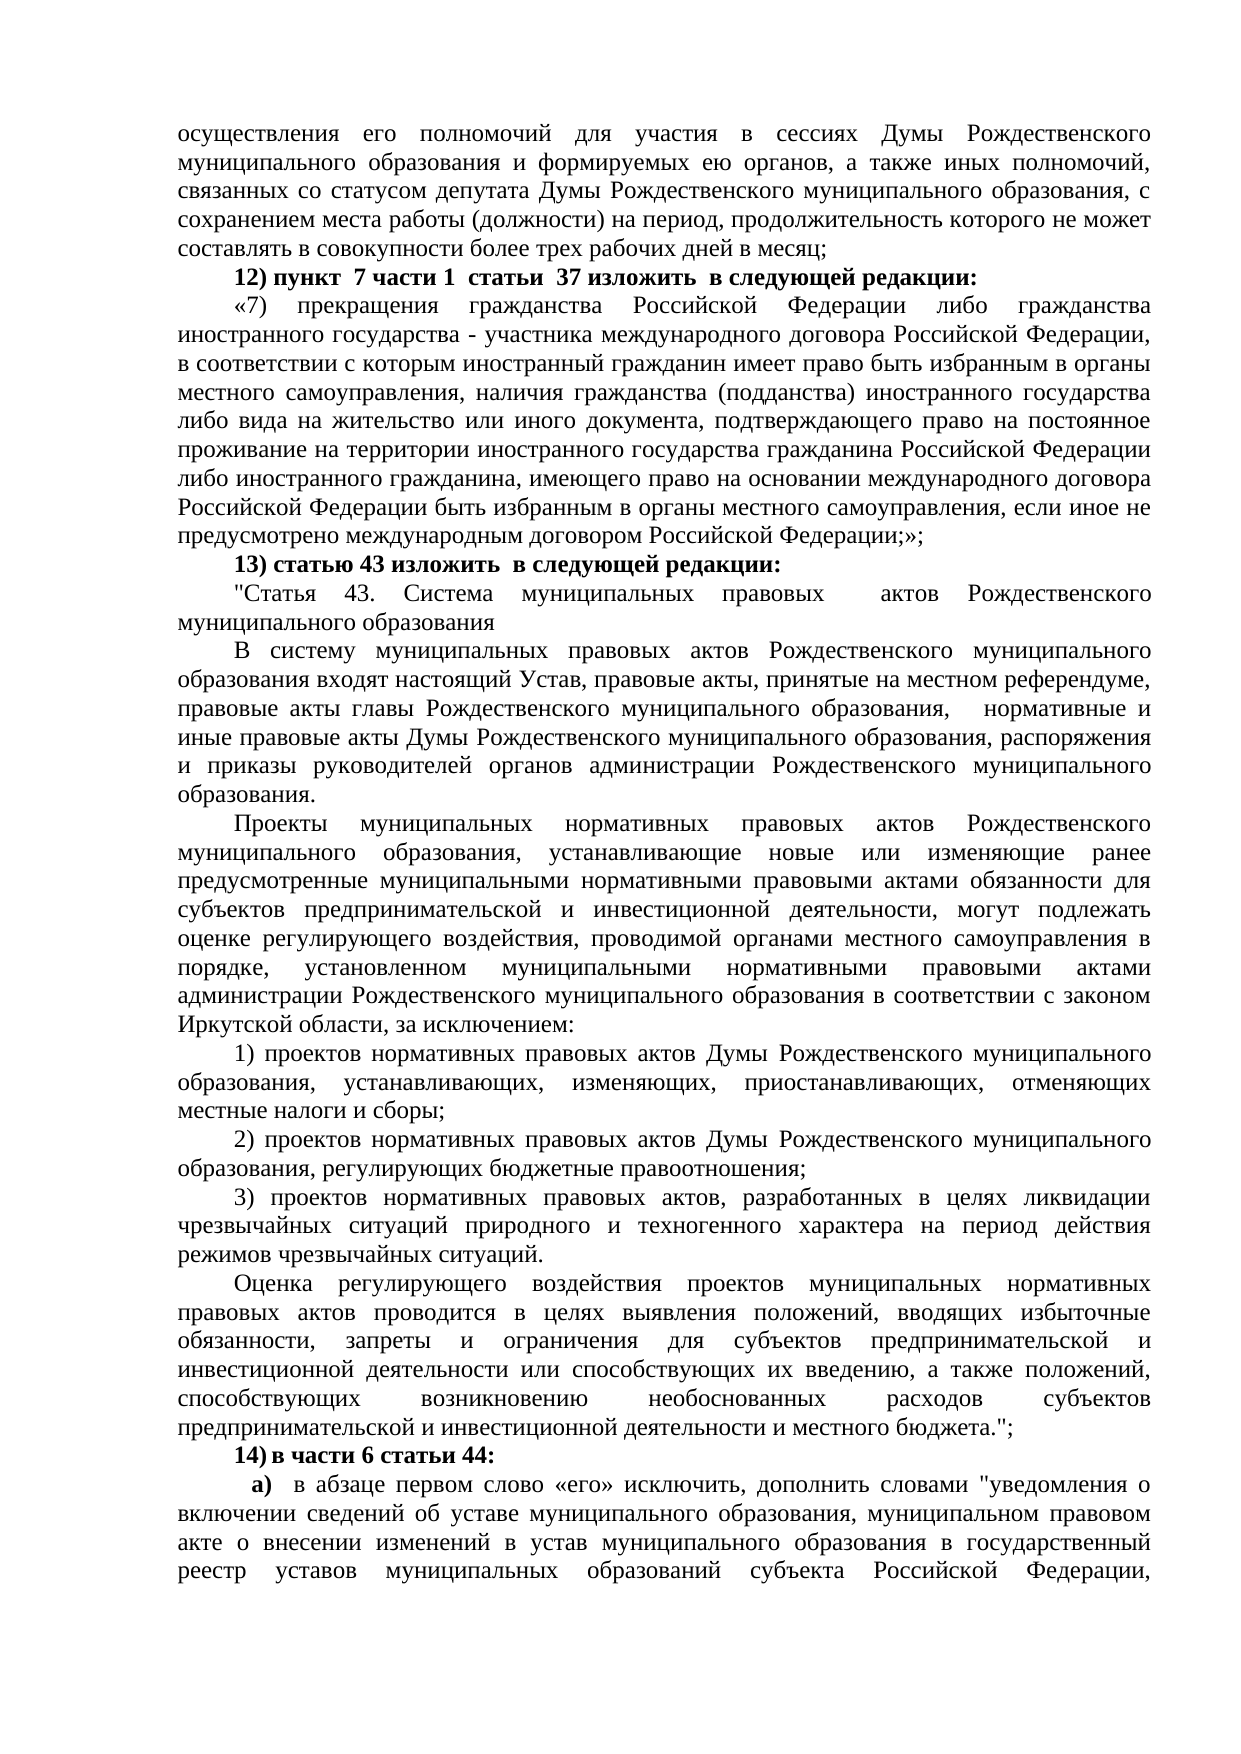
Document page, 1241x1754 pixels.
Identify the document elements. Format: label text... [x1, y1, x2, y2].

text 12) пункт 7 части 1 статьи 37 изложить в следующей редакции: [233, 262, 1152, 291]
text 13) статью 43 изложить в следующей редакции: [177, 549, 1152, 578]
text В систему муниципальных правовых актов Рождественского муниципального образования входят настоящий Устав, правовые акты, принятые на местном референдуме, правовые акты главы Рождественского муниципального образования, нормативные и иные правовые акты Думы Рождественского муниципального образования, распоряжения и приказы руководителей органов администрации Рождественского муниципального образования. [177, 636, 1152, 808]
text Оценка регулирующего воздействия проектов муниципальных нормативных правовых актов проводится в целях выявления положений, вводящих избыточные обязанности, запреты и ограничения для субъектов предпринимательской и инвестиционной деятельности или способствующих их введению, а также положений, способствующих возникновению необоснованных расходов субъектов предпринимательской и инвестиционной деятельности и местного бюджета."; [177, 1268, 1152, 1441]
text «7) прекращения гражданства Российской Федерации либо гражданства иностранного государства - участника международного договора Российской Федерации, в соответствии с которым иностранный гражданин имеет право быть избранным в органы местного самоуправления, наличия гражданства (подданства) иностранного государства либо вида на жительство или иного документа, подтверждающего право на постоянное проживание на территории иностранного государства гражданина Российской Федерации либо иностранного гражданина, имеющего право на основании международного договора Российской Федерации быть избранным в органы местного самоуправления, если иное не предусмотрено международным договором Российской Федерации;»; [177, 291, 1152, 549]
text 3) проектов нормативных правовых актов, разработанных в целях ликвидации чрезвычайных ситуаций природного и техногенного характера на период действия режимов чрезвычайных ситуаций. [177, 1182, 1152, 1268]
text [177, 1469, 1152, 1584]
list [177, 118, 1152, 262]
text 2) проектов нормативных правовых актов Думы Рождественского муниципального образования, регулирующих бюджетные правоотношения; [177, 1124, 1152, 1182]
list в части 6 статьи 44: [233, 1441, 1152, 1469]
text "Статья 43. Система муниципальных правовых актов Рождественского муниципального образования [177, 578, 1152, 636]
text Проекты муниципальных нормативных правовых актов Рождественского муниципального образования, устанавливающие новые или изменяющие ранее предусмотренные муниципальными нормативными правовыми актами обязанности для субъектов предпринимательской и инвестиционной деятельности, могут подлежать оценке регулирующего воздействия, проводимой органами местного самоуправления в порядке, установленном муниципальными нормативными правовыми актами администрации Рождественского муниципального образования в соответствии с законом Иркутской области, за исключением: [177, 808, 1152, 1038]
text 1) проектов нормативных правовых актов Думы Рождественского муниципального образования, устанавливающих, изменяющих, приостанавливающих, отменяющих местные налоги и сборы; [177, 1038, 1152, 1124]
